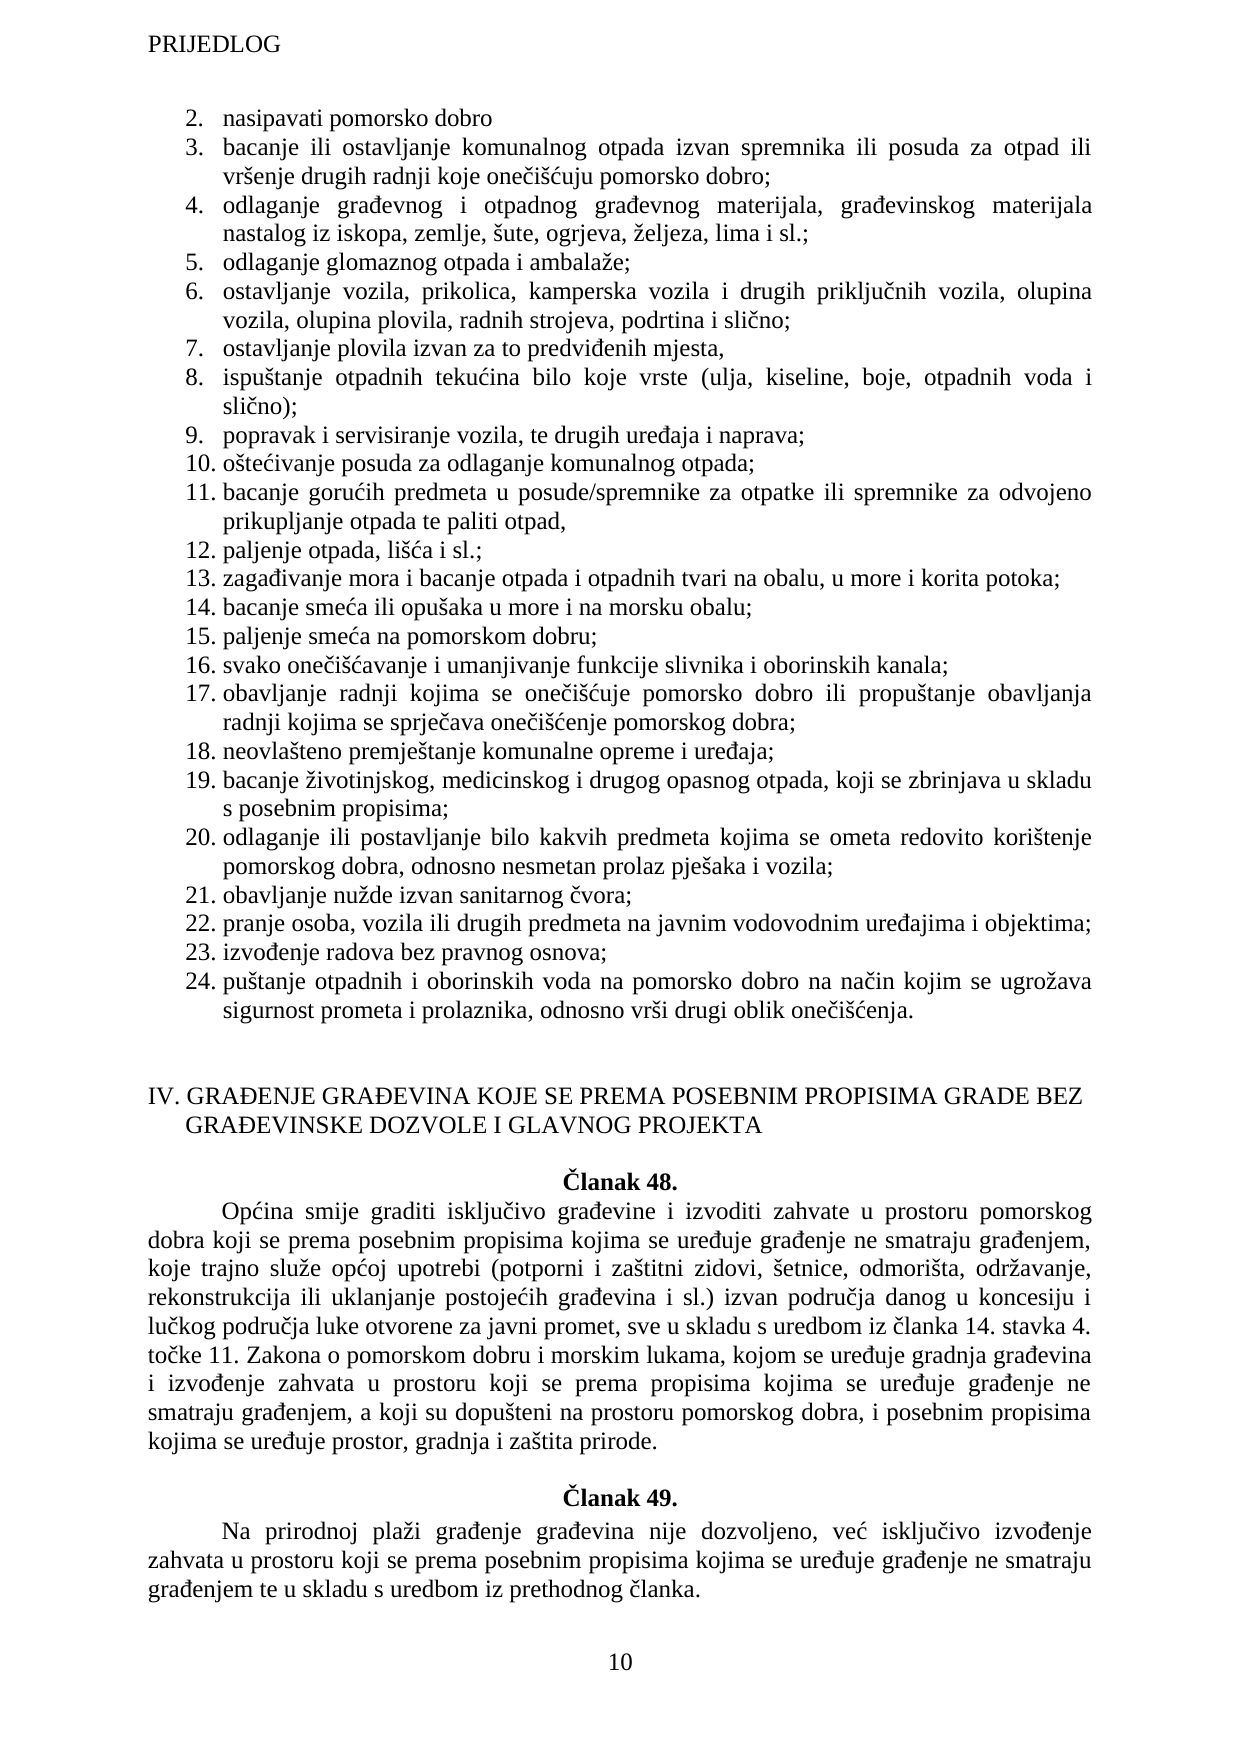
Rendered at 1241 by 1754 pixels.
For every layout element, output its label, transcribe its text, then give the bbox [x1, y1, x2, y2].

list zagađivanje mora i bacanje otpada i otpadnih tvari na obalu, u more i korita potoka; [185, 563, 1093, 592]
text IV. GRAĐENJE GRAĐEVINA KOJE SE PREMA POSEBNIM PROPISIMA GRADE BEZ [148, 1081, 1093, 1110]
list obavljanje radnji kojima se onečišćuje pomorsko dobro ili propuštanje obavljanja radnji kojima se sprječava onečišćenje pomorskog dobra; [185, 678, 1093, 736]
list svako onečišćavanje i umanjivanje funkcije slivnika i oborinskih kanala; [185, 650, 1093, 678]
list bacanje ili ostavljanje komunalnog otpada izvan spremnika ili posuda za otpad ili vršenje drugih radnji koje onečišćuju pomorsko dobro; [185, 132, 1093, 190]
list obavljanje nužde izvan sanitarnog čvora; [185, 880, 1093, 908]
text Na prirodnoj plaži građenje građevina nije dozvoljeno, već isključivo izvođenje zahvata u prostoru koji se prema posebnim propisima kojima se uređuje građenje ne smatraju građenjem te u skladu s uredbom iz prethodnog članka. [148, 1516, 1093, 1603]
text Općina smije graditi isključivo građevine i izvoditi zahvate u prostoru pomorskog dobra koji se prema posebnim propisima kojima se uređuje građenje ne smatraju građenjem, koje trajno služe općoj upotrebi (potporni i zaštitni zidovi, šetnice, odmorišta, održavanje, rekonstrukcija ili uklanjanje postojećih građevina i sl.) izvan područja danog u koncesiju i lučkog područja luke otvorene za javni promet, sve u skladu s uredbom iz članka 14. stavka 4. točke 11. Zakona o pomorskom dobru i morskim lukama, kojom se uređuje gradnja građevina i izvođenje zahvata u prostoru koji se prema propisima kojima se uređuje građenje ne smatraju građenjem, a koji su dopušteni na prostoru pomorskog dobra, i posebnim propisima kojima se uređuje prostor, gradnja i zaštita prirode. [148, 1196, 1093, 1455]
list pranje osoba, vozila ili drugih predmeta na javnim vodovodnim uređajima i objektima; [185, 908, 1093, 937]
list odlaganje ili postavljanje bilo kakvih predmeta kojima se ometa redovito korištenje pomorskog dobra, odnosno nesmetan prolaz pješaka i vozila; [185, 822, 1093, 880]
list oštećivanje posuda za odlaganje komunalnog otpada; [185, 448, 1093, 477]
list neovlašteno premještanje komunalne opreme i uređaja; [185, 736, 1093, 765]
list bacanje životinjskog, medicinskog i drugog opasnog otpada, koji se zbrinjava u skladu s posebnim propisima; [185, 765, 1093, 822]
text Članak 48. [148, 1167, 1093, 1196]
list ostavljanje vozila, prikolica, kamperska vozila i drugih priključnih vozila, olupina vozila, olupina plovila, radnih strojeva, podrtina i slično; [185, 276, 1093, 333]
list nasipavati pomorsko dobro [185, 103, 1093, 132]
list izvođenje radova bez pravnog osnova; [185, 937, 1093, 966]
text GRAĐEVINSKE DOZVOLE I GLAVNOG PROJEKTA [148, 1110, 1093, 1138]
list bacanje smeća ili opušaka u more i na morsku obalu; [185, 592, 1093, 621]
list puštanje otpadnih i oborinskih voda na pomorsko dobro na način kojim se ugrožava sigurnost prometa i prolaznika, odnosno vrši drugi oblik onečišćenja. [185, 966, 1093, 1023]
list paljenje smeća na pomorskom dobru; [185, 621, 1093, 650]
list paljenje otpada, lišća i sl.; [185, 535, 1093, 563]
list ispuštanje otpadnih tekućina bilo koje vrste (ulja, kiseline, boje, otpadnih voda i slično); [185, 362, 1093, 420]
list odlaganje glomaznog otpada i ambalaže; [185, 247, 1093, 276]
list bacanje gorućih predmeta u posude/spremnike za otpatke ili spremnike za odvojeno prikupljanje otpada te paliti otpad, [185, 477, 1093, 535]
text Članak 49. [148, 1483, 1093, 1512]
list odlaganje građevnog i otpadnog građevnog materijala, građevinskog materijala nastalog iz iskopa, zemlje, šute, ogrjeva, željeza, lima i sl.; [185, 190, 1093, 247]
list popravak i servisiranje vozila, te drugih uređaja i naprava; [185, 420, 1093, 448]
list ostavljanje plovila izvan za to predviđenih mjesta, [185, 333, 1093, 362]
